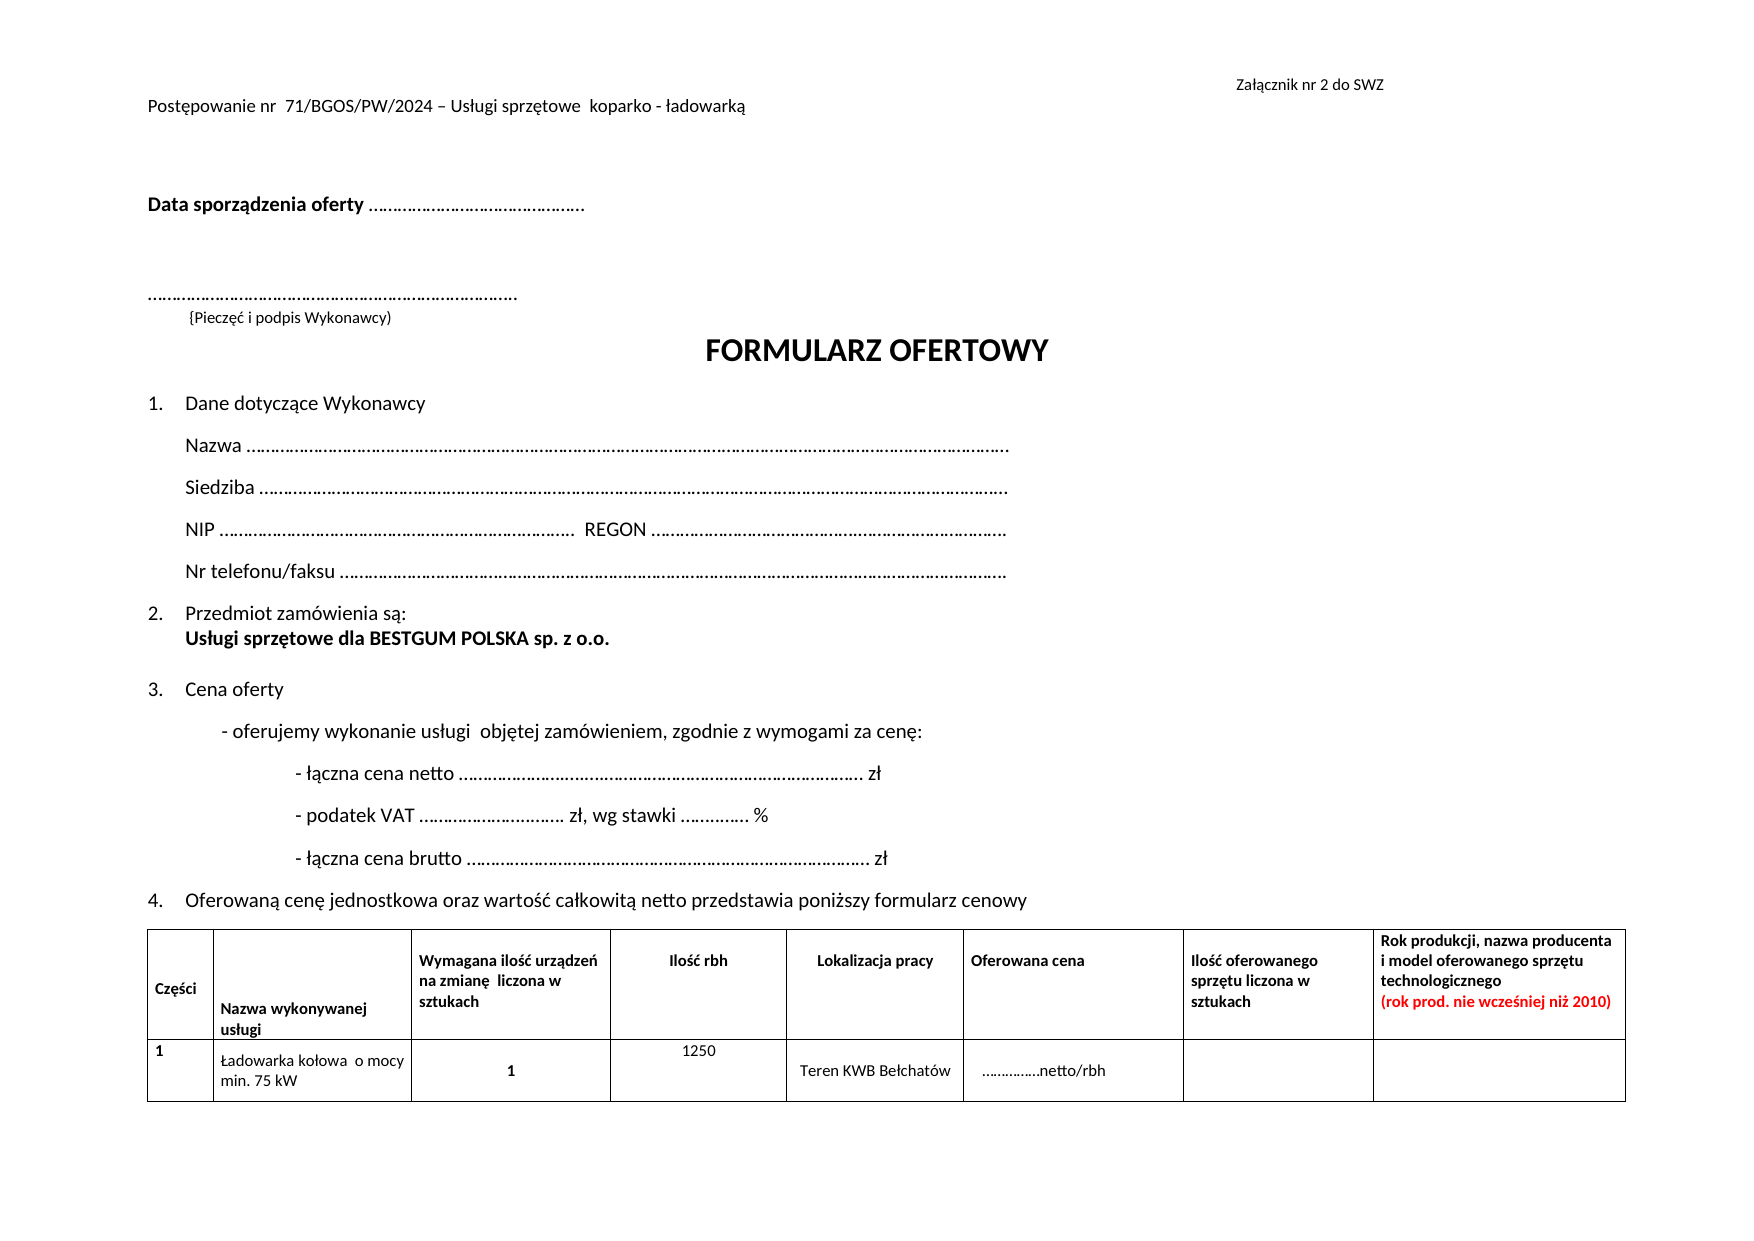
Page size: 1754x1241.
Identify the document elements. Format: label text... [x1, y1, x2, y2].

text Nr telefonu/faksu …………………………………………………………………………………………………………………………. [185, 558, 1606, 583]
list Oferowaną cenę jednostkowa oraz wartość całkowitą netto przedstawia poniższy formularz cenowy [148, 887, 1606, 912]
table_cell [1374, 1040, 1625, 1101]
table_header Ilość rbh [611, 930, 786, 1039]
table_cell ……………netto/rbh [964, 1040, 1183, 1101]
text FORMULARZ OFERTOWY [148, 329, 1606, 370]
text - łączna cena netto ………………….….….……………………………………………… zł [221, 761, 1606, 786]
table_cell Ładowarka kołowa o mocy min. 75 kW [214, 1040, 411, 1101]
text ………………………………………………………………….. [148, 280, 1606, 305]
table_cell [1184, 1040, 1373, 1101]
table_header Części [148, 930, 213, 1039]
text - podatek VAT …………………..……. zł, wg stawki ……..…… % [221, 803, 1606, 828]
text {Pieczęć i podpis Wykonawcy) [148, 307, 1606, 327]
table_cell 1 [148, 1040, 213, 1101]
text - łączna cena brutto ………………………………………………………………………… zł [221, 845, 1606, 870]
text Nazwa …………………………………………………………………………………………………………………………………………… [185, 432, 1606, 457]
table_header Lokalizacja pracy [787, 930, 963, 1039]
table_header Wymagana ilość urządzeń na zmianę liczona w sztukach [412, 930, 610, 1039]
text Data sporządzenia oferty ……………………………………… [148, 192, 1606, 217]
text NIP ……………………………………………………………….. REGON …………………………………….…………………………. [185, 516, 1606, 541]
list Dane dotyczące Wykonawcy [148, 390, 1606, 415]
text Siedziba ………………………………………………………………………………………………………………………………………… [185, 474, 1606, 499]
table_header Ilość oferowanego sprzętu liczona w sztukach [1184, 930, 1373, 1039]
text - oferujemy wykonanie usługi objętej zamówieniem, zgodnie z wymogami za cenę: [221, 718, 1606, 744]
list Cena oferty [148, 676, 1606, 702]
table_header Oferowana cena [964, 930, 1183, 1039]
table_cell 1 [412, 1040, 610, 1101]
list Przedmiot zamówienia są: Usługi sprzętowe dla BESTGUM POLSKA sp. z o.o. [148, 600, 1606, 651]
table_header Rok produkcji, nazwa producenta i model oferowanego sprzętu technologicznego (rok prod. nie wcześniej niż 2010) [1374, 930, 1625, 1039]
table_header Nazwa wykonywanej usługi [214, 930, 411, 1039]
table_cell 1250 [611, 1040, 786, 1101]
table_cell Teren KWB Bełchatów [787, 1040, 963, 1101]
